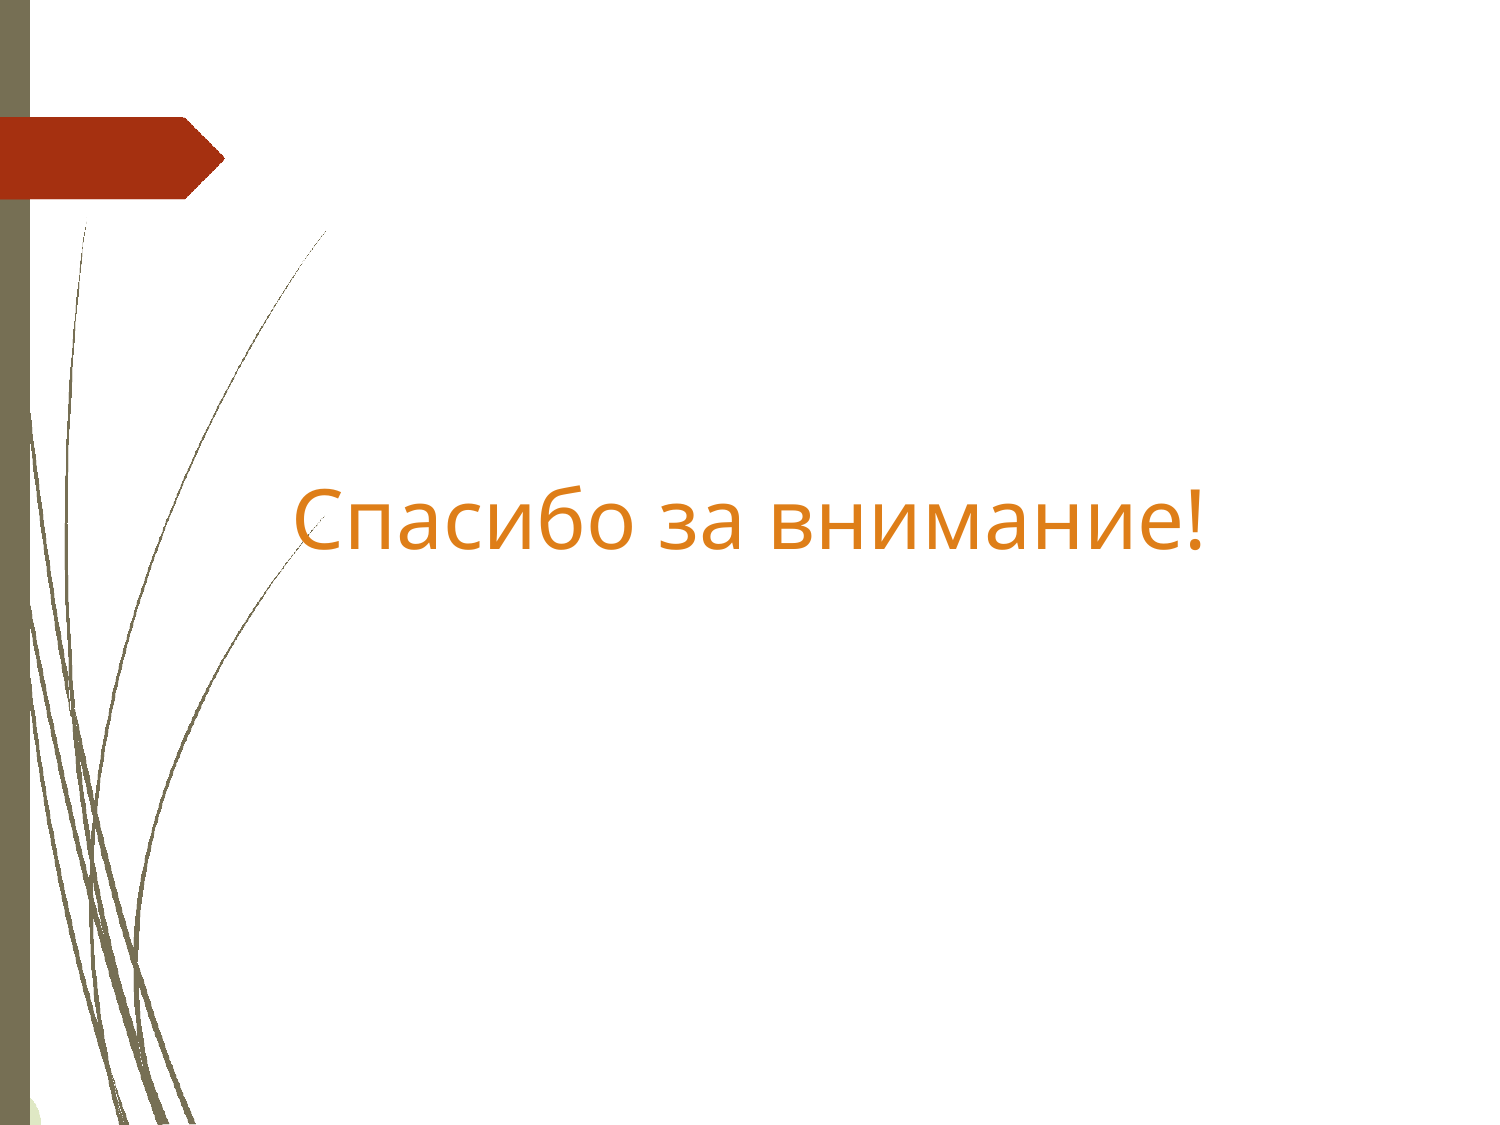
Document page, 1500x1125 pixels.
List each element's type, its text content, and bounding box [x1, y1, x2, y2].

text Спасибо за внимание! [292, 460, 1350, 574]
picture [0, 0, 328, 1125]
